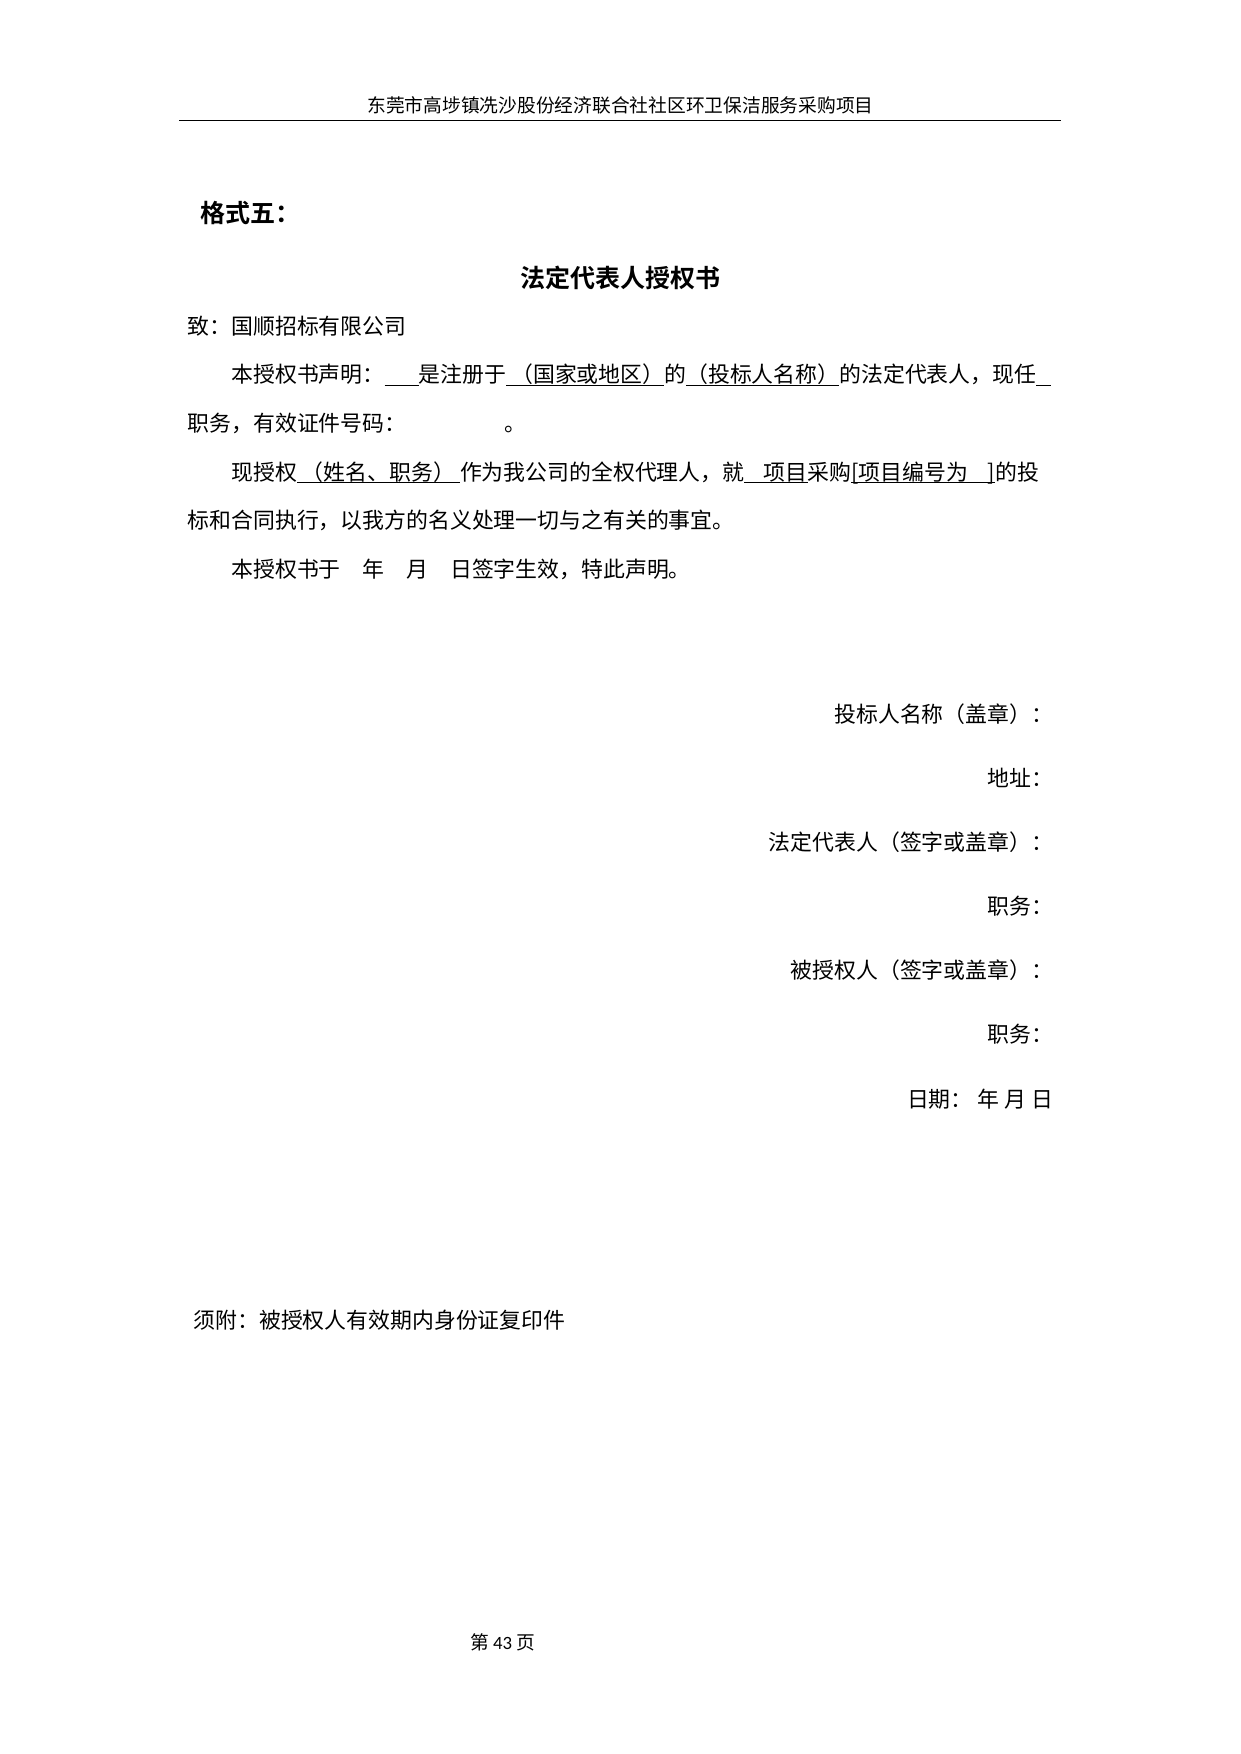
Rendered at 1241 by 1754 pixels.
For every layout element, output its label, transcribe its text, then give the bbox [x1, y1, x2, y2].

text 格式五： [200, 179, 1053, 244]
text 现授权 （姓名、职务） 作为我公司的全权代理人，就 项目采购[项目编号为 ]的投标和合同执行，以我方的名义处理一切与之有关的事宜。 [187, 454, 1053, 535]
text 本授权书于 年 月 日签字生效，特此声明。 [187, 551, 1053, 584]
text 被授权人（签字或盖章）： [187, 953, 1053, 985]
text 致：国顺招标有限公司 [187, 309, 1053, 341]
text 职务： [187, 1017, 1053, 1049]
text 法定代表人授权书 [187, 244, 1053, 309]
text 日期： 年 月 日 [187, 1081, 1053, 1114]
text 本授权书声明： 是注册于 （国家或地区）的（投标人名称）的法定代表人，现任 职务，有效证件号码： 。 [187, 357, 1053, 438]
text 地址： [187, 760, 1053, 793]
text 投标人名称（盖章）： [187, 696, 1053, 729]
text 须附：被授权人有效期内身份证复印件 [187, 1302, 1053, 1335]
text 职务： [187, 889, 1053, 921]
text 法定代表人（签字或盖章）： [187, 824, 1053, 857]
